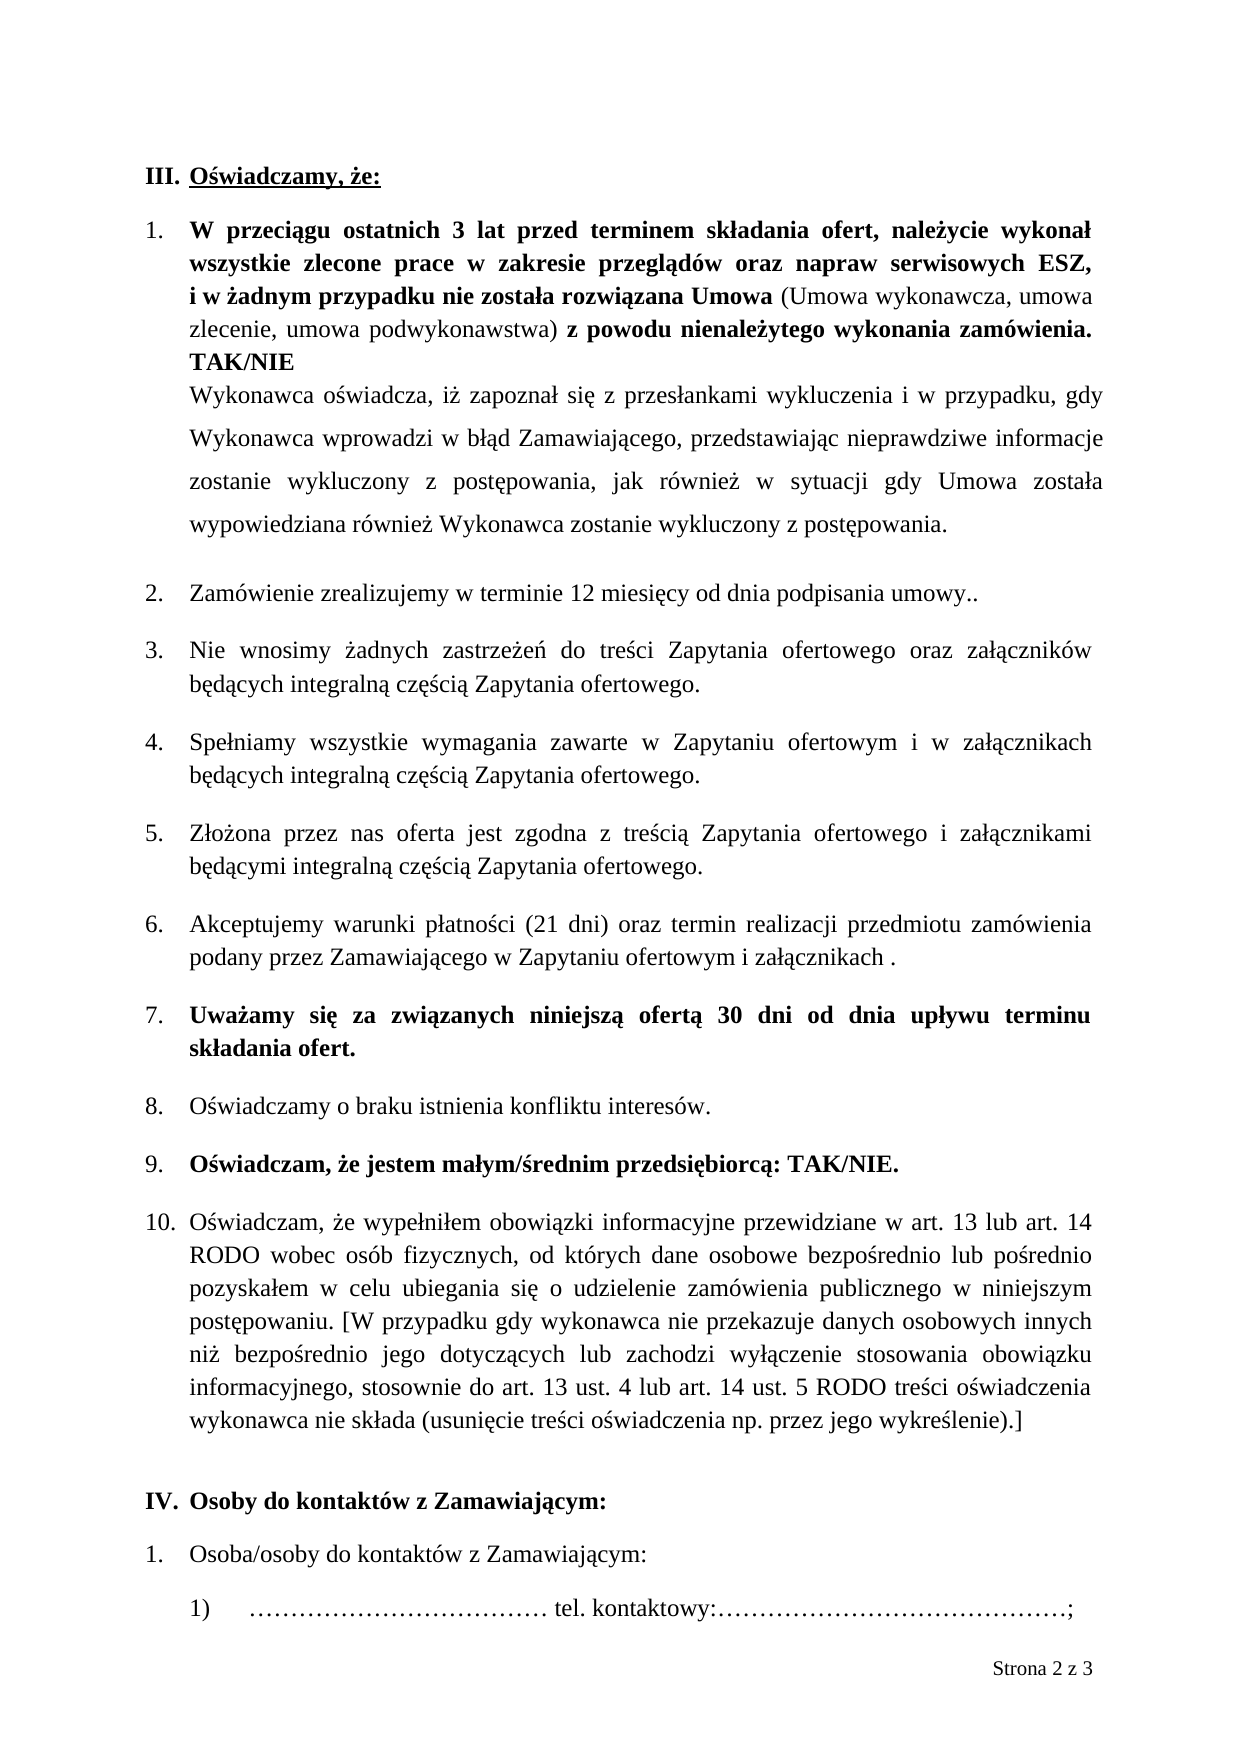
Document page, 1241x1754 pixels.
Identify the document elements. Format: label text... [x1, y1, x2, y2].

list Spełniamy wszystkie wymagania zawarte w Zapytaniu ofertowym i w załącznikach będących integralną częścią Zapytania ofertowego. [145, 727, 1092, 788]
list Nie wnosimy żadnych zastrzeżeń do treści Zapytania ofertowego oraz załączników będących integralną częścią Zapytania ofertowego. [145, 636, 1092, 697]
list W przeciągu ostatnich 3 lat przed terminem składania ofert, należycie wykonał wszystkie zlecone prace w zakresie przeglądów oraz napraw serwisowych ESZ, i w żadnym przypadku nie została rozwiązana Umowa (Umowa wykonawcza, umowa zlecenie, umowa podwykonawstwa) z powodu nienależytego wykonania zamówienia. TAK/NIE [145, 215, 1092, 376]
list Osoby do kontaktów z Zamawiającym: [145, 1486, 1092, 1514]
list Zamówienie zrealizujemy w terminie 12 miesięcy od dnia podpisania umowy.. [145, 578, 1092, 606]
list Oświadczamy, że: [145, 161, 1092, 190]
list Oświadczam, że jestem małym/średnim przedsiębiorcą: TAK/NIE. [145, 1149, 1092, 1178]
list Oświadczamy o braku istnienia konfliktu interesów. [145, 1091, 1092, 1119]
list Oświadczam, że wypełniłem obowiązki informacyjne przewidziane w art. 13 lub art. 14 RODO wobec osób fizycznych, od których dane osobowe bezpośrednio lub pośrednio pozyskałem w celu ubiegania się o udzielenie zamówienia publicznego w niniejszym postępowaniu. [W przypadku gdy wykonawca nie przekazuje danych osobowych innych niż bezpośrednio jego dotyczących lub zachodzi wyłączenie stosowania obowiązku informacyjnego, stosownie do art. 13 ust. 4 lub art. 14 ust. 5 RODO treści oświadczenia wykonawca nie składa (usunięcie treści oświadczenia np. przez jego wykreślenie).] [145, 1207, 1092, 1434]
list Uważamy się za związanych niniejszą ofertą 30 dni od dnia upływu terminu składania ofert. [145, 1000, 1092, 1062]
list Osoba/osoby do kontaktów z Zamawiającym: [145, 1539, 1092, 1568]
list Złożona przez nas oferta jest zgodna z treścią Zapytania ofertowego i załącznikami będącymi integralną częścią Zapytania ofertowego. [145, 818, 1092, 879]
list Wykonawca oświadcza, iż zapoznał się z przesłankami wykluczenia i w przypadku, gdy Wykonawca wprowadzi w błąd Zamawiającego, przedstawiając nieprawdziwe informacje zostanie wykluczony z postępowania, jak również w sytuacji gdy Umowa została wypowiedziana również Wykonawca zostanie wykluczony z postępowania. [189, 380, 1104, 538]
list Akceptujemy warunki płatności (21 dni) oraz termin realizacji przedmiotu zamówienia podany przez Zamawiającego w Zapytaniu ofertowym i załącznikach . [145, 909, 1092, 971]
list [189, 1593, 1092, 1622]
